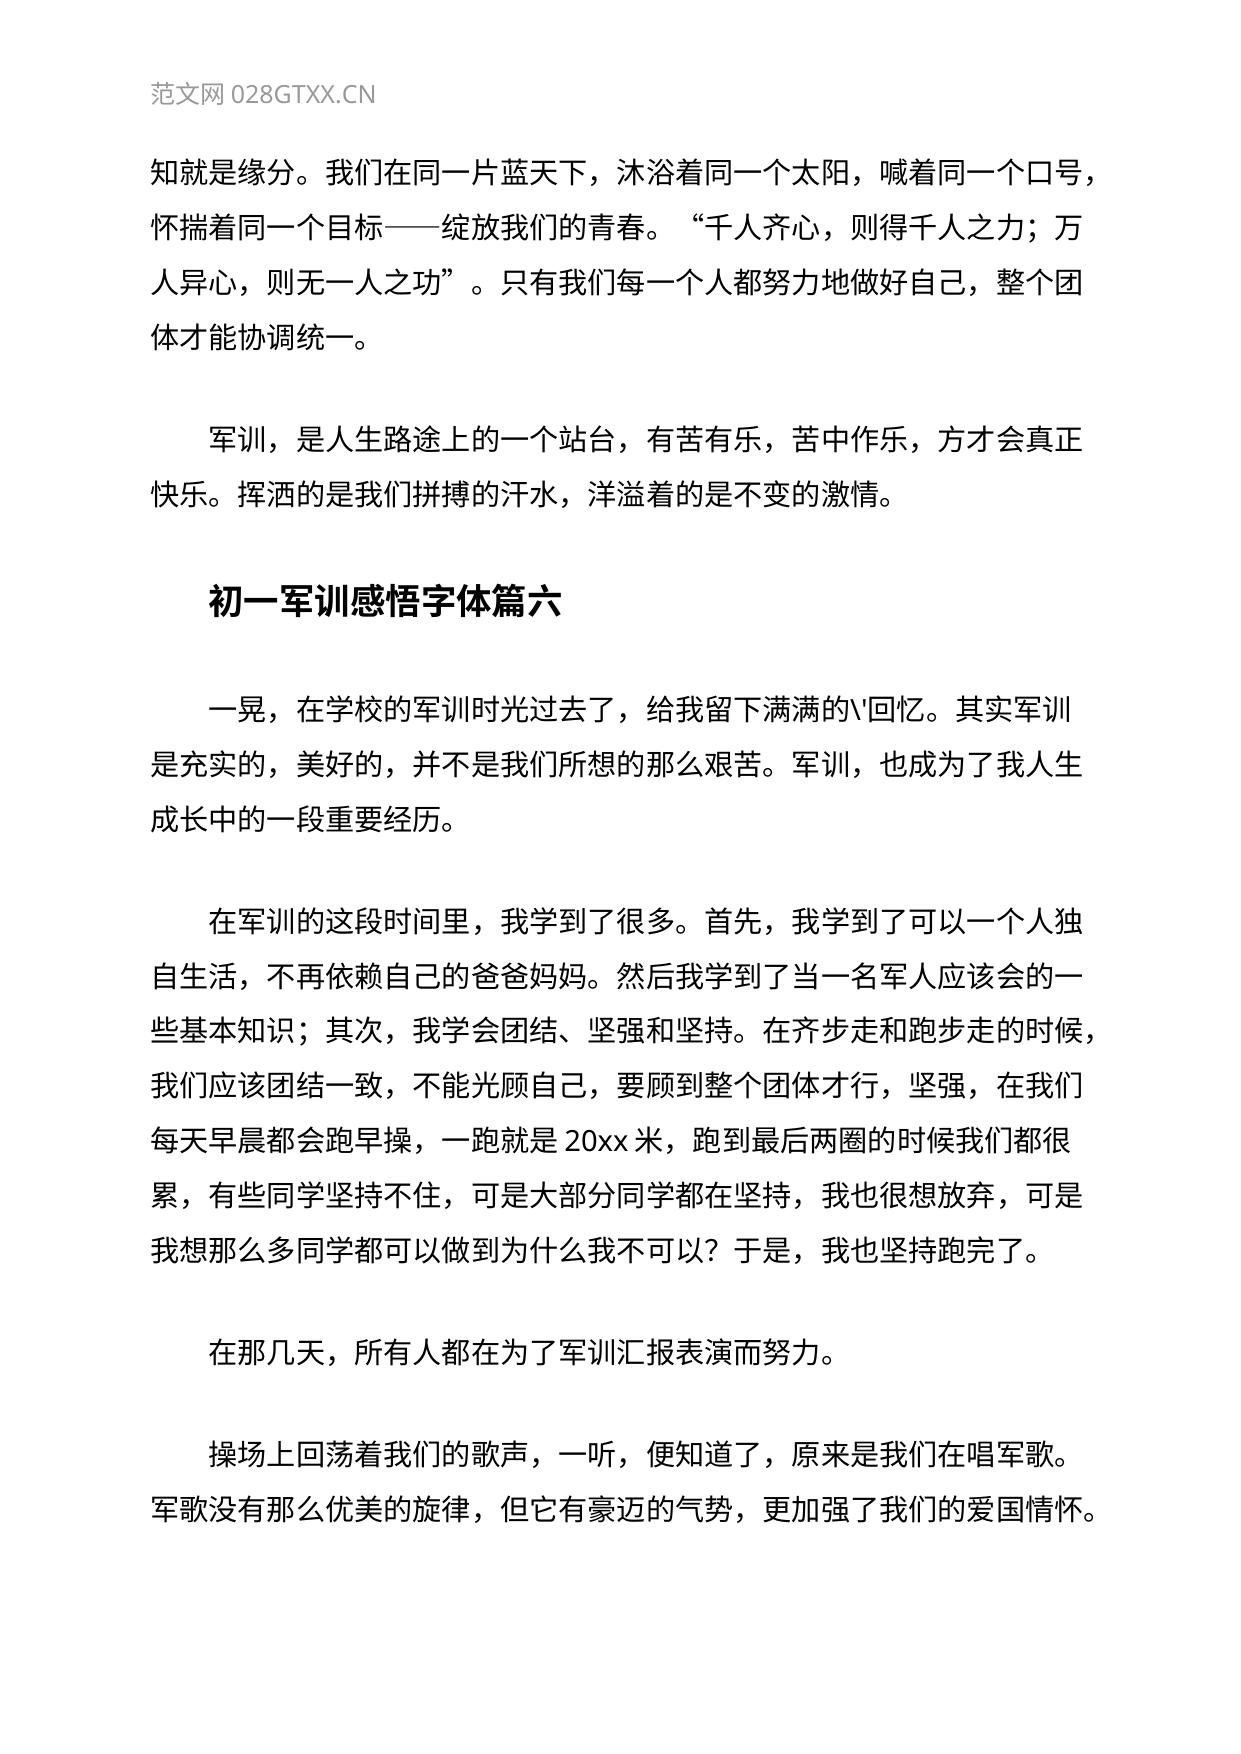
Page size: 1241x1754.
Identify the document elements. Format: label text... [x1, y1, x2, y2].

text 初一军训感悟字体篇六 [150, 573, 1090, 624]
text 操场上回荡着我们的歌声，一听，便知道了，原来是我们在唱军歌。军歌没有那么优美的旋律，但它有豪迈的气势，更加强了我们的爱国情怀。 [150, 1431, 1090, 1528]
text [150, 150, 1090, 357]
text 军训，是人生路途上的一个站台，有苦有乐，苦中作乐，方才会真正快乐。挥洒的是我们拼搏的汗水，洋溢着的是不变的激情。 [150, 416, 1090, 514]
text 一晃，在学校的军训时光过去了，给我留下满满的\'回忆。其实军训是充实的，美好的，并不是我们所想的那么艰苦。军训，也成为了我人生成长中的一段重要经历。 [150, 687, 1090, 839]
text 在那几天，所有人都在为了军训汇报表演而努力。 [150, 1329, 1090, 1372]
text 在军训的这段时间里，我学到了很多。首先，我学到了可以一个人独自生活，不再依赖自己的爸爸妈妈。然后我学到了当一名军人应该会的一些基本知识；其次，我学会团结、坚强和坚持。在齐步走和跑步走的时候，我们应该团结一致，不能光顾自己，要顾到整个团体才行，坚强，在我们每天早晨都会跑早操，一跑就是20xx米，跑到最后两圈的时候我们都很累，有些同学坚持不住，可是大部分同学都在坚持，我也很想放弃，可是我想那么多同学都可以做到为什么我不可以？于是，我也坚持跑完了。 [150, 898, 1090, 1270]
